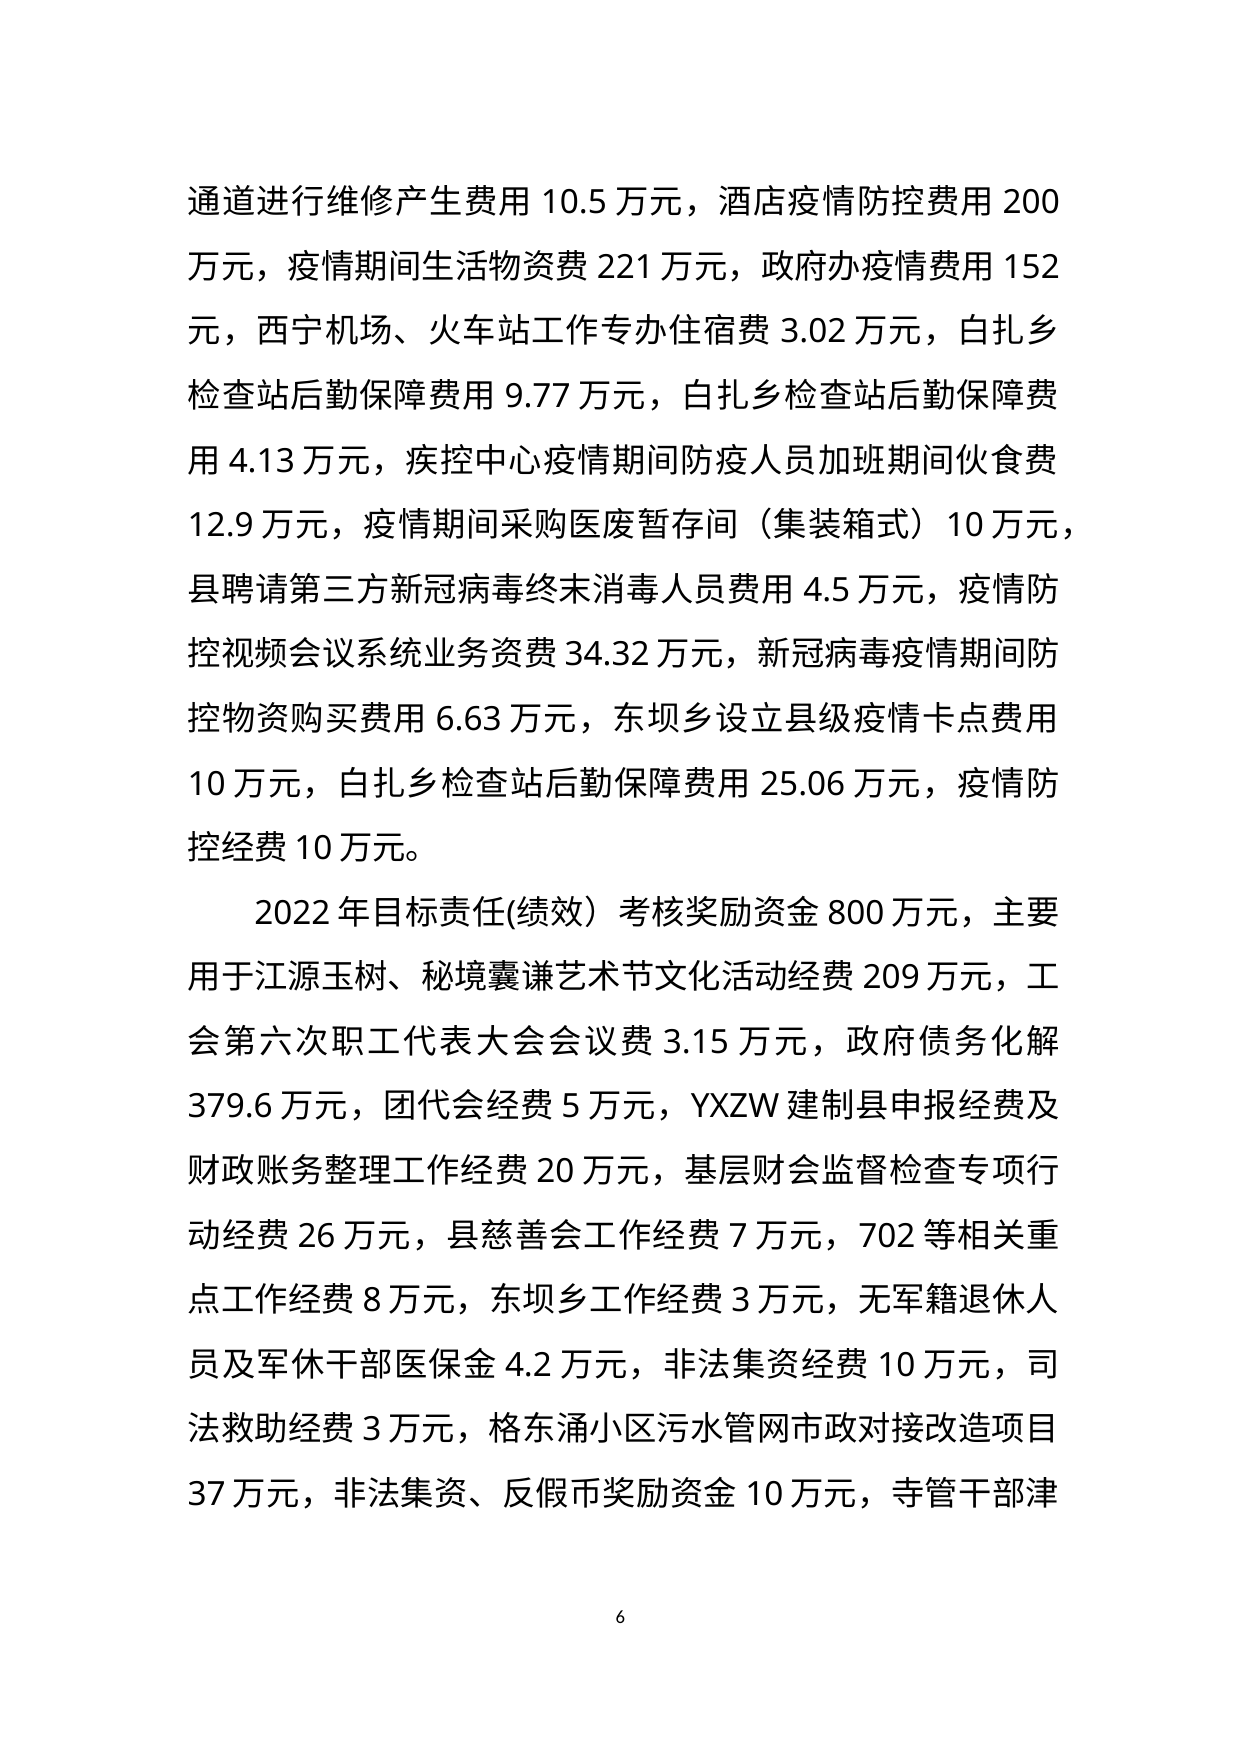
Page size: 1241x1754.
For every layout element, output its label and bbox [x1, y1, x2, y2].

text [187, 872, 1060, 1584]
text [187, 162, 1060, 872]
